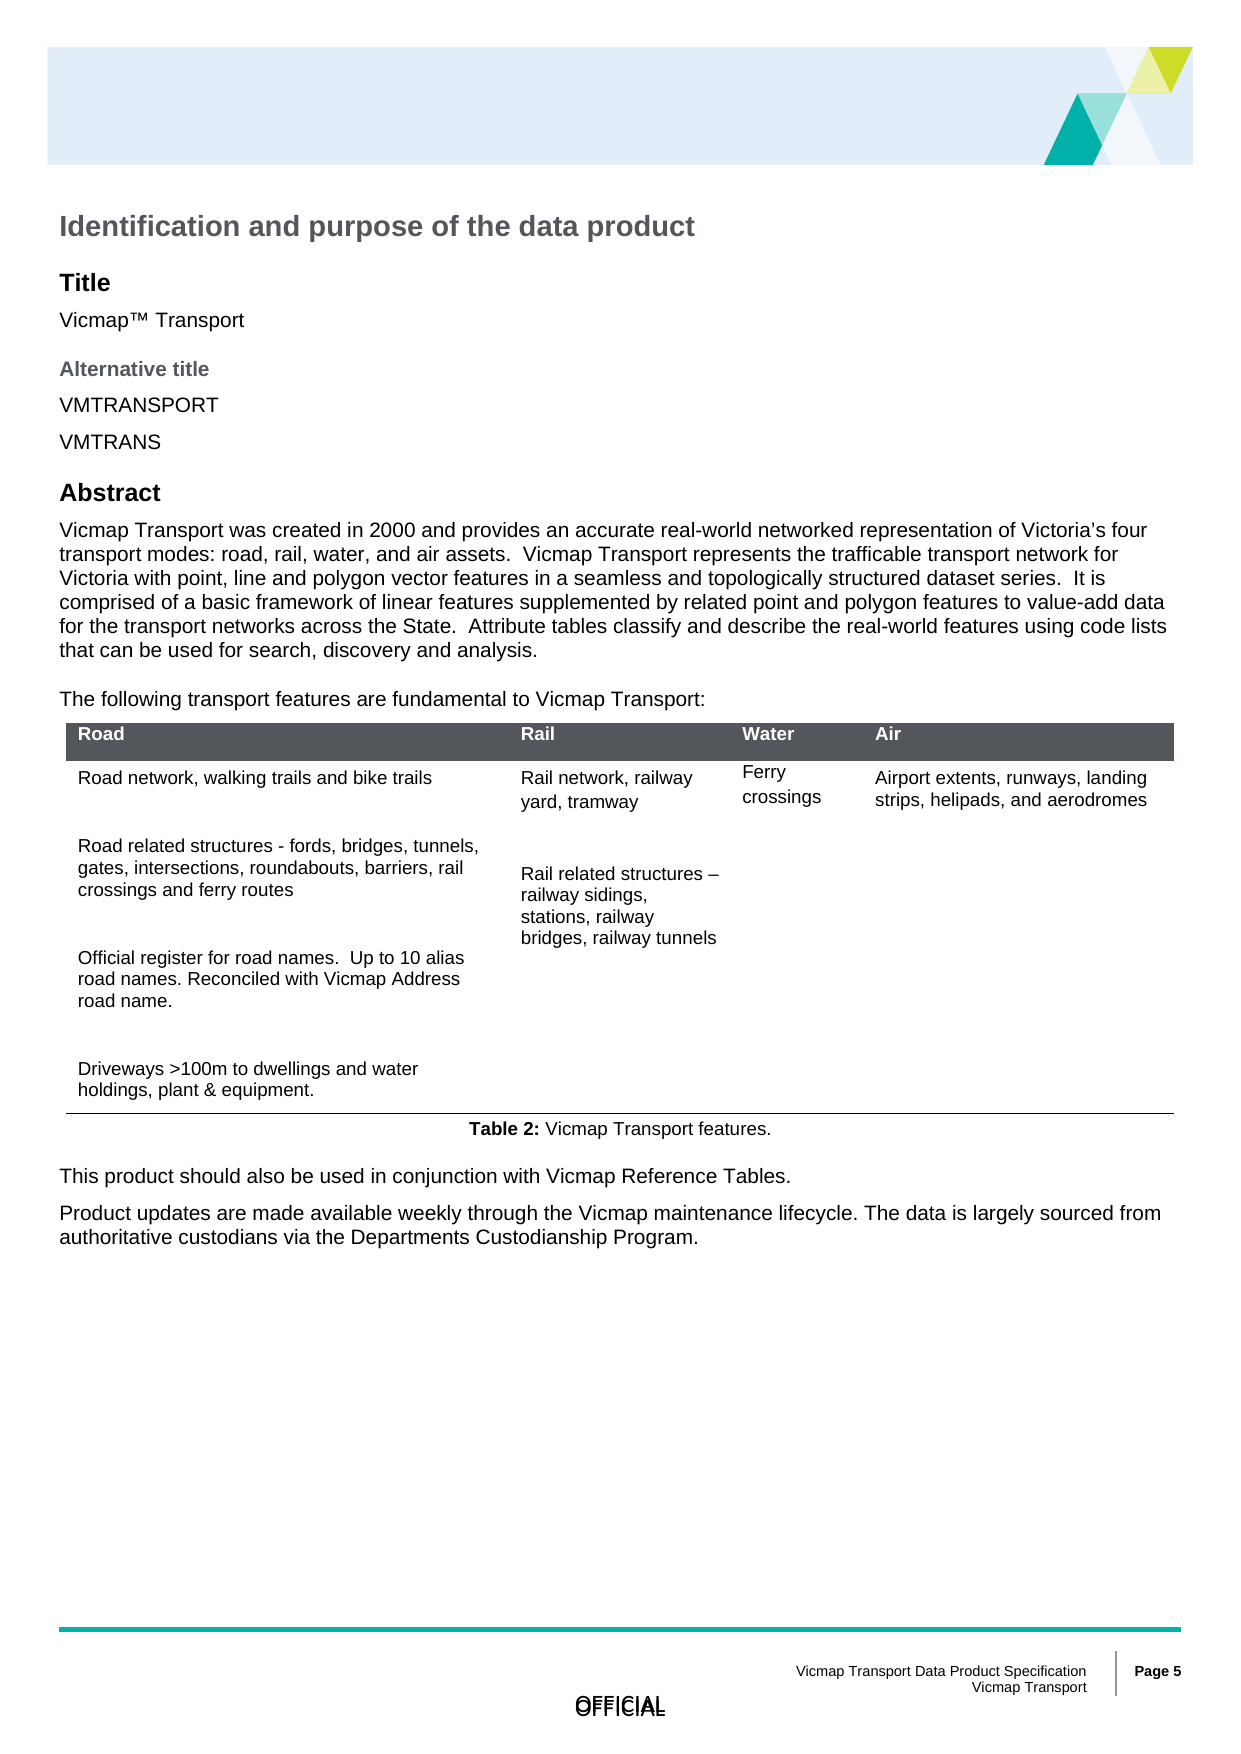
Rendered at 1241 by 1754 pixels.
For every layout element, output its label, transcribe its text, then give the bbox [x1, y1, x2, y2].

table_header Road [66, 723, 509, 761]
table_header Air [864, 723, 1174, 761]
table_header Rail [509, 723, 731, 761]
table_cell Road network, walking trails and bike trails Road related structures - fords, bridges, tunnels, gates, intersections, roundabouts, barriers, rail crossings and ferry routes Official register for road names. Up to 10 alias road names. Reconciled with Vicmap Address road name. Driveways >100m to dwellings and water holdings, plant & equipment. [66, 761, 509, 1113]
subtitle Title [59, 268, 1181, 297]
text VMTRANS [59, 429, 1181, 453]
table_cell Ferry crossings [731, 761, 864, 1113]
text Table 2: Vicmap Transport features. [59, 1114, 1181, 1139]
table_cell Rail network, railway yard, tramway Rail related structures –railway sidings, stations, railway bridges, railway tunnels [509, 761, 731, 1113]
subtitle Abstract [59, 478, 1181, 508]
subtitle Alternative title [59, 357, 1181, 381]
subtitle Identification and purpose of the data product [59, 209, 1181, 243]
text Vicmap Transport was created in 2000 and provides an accurate real-world networked representation of Victoria’s four transport modes: road, rail, water, and air assets. Vicmap Transport represents the trafficable transport network for Victoria with point, line and polygon vector features in a seamless and topologically structured dataset series. It is comprised of a basic framework of linear features supplemented by related point and polygon features to value-add data for the transport networks across the State. Attribute tables classify and describe the real-world features using code lists that can be used for search, discovery and analysis. [59, 518, 1181, 662]
text The following transport features are fundamental to Vicmap Transport: [59, 687, 1181, 711]
text VMTRANSPORT [59, 393, 1181, 417]
text Product updates are made available weekly through the Vicmap maintenance lifecycle. The data is largely sourced from authoritative custodians via the Departments Custodianship Program. [59, 1201, 1181, 1249]
text Vicmap™ Transport [59, 308, 1181, 332]
text This product should also be used in conjunction with Vicmap Reference Tables. [59, 1164, 1181, 1188]
table_header Water [731, 723, 864, 761]
table_cell Airport extents, runways, landing strips, helipads, and aerodromes [864, 761, 1174, 1113]
